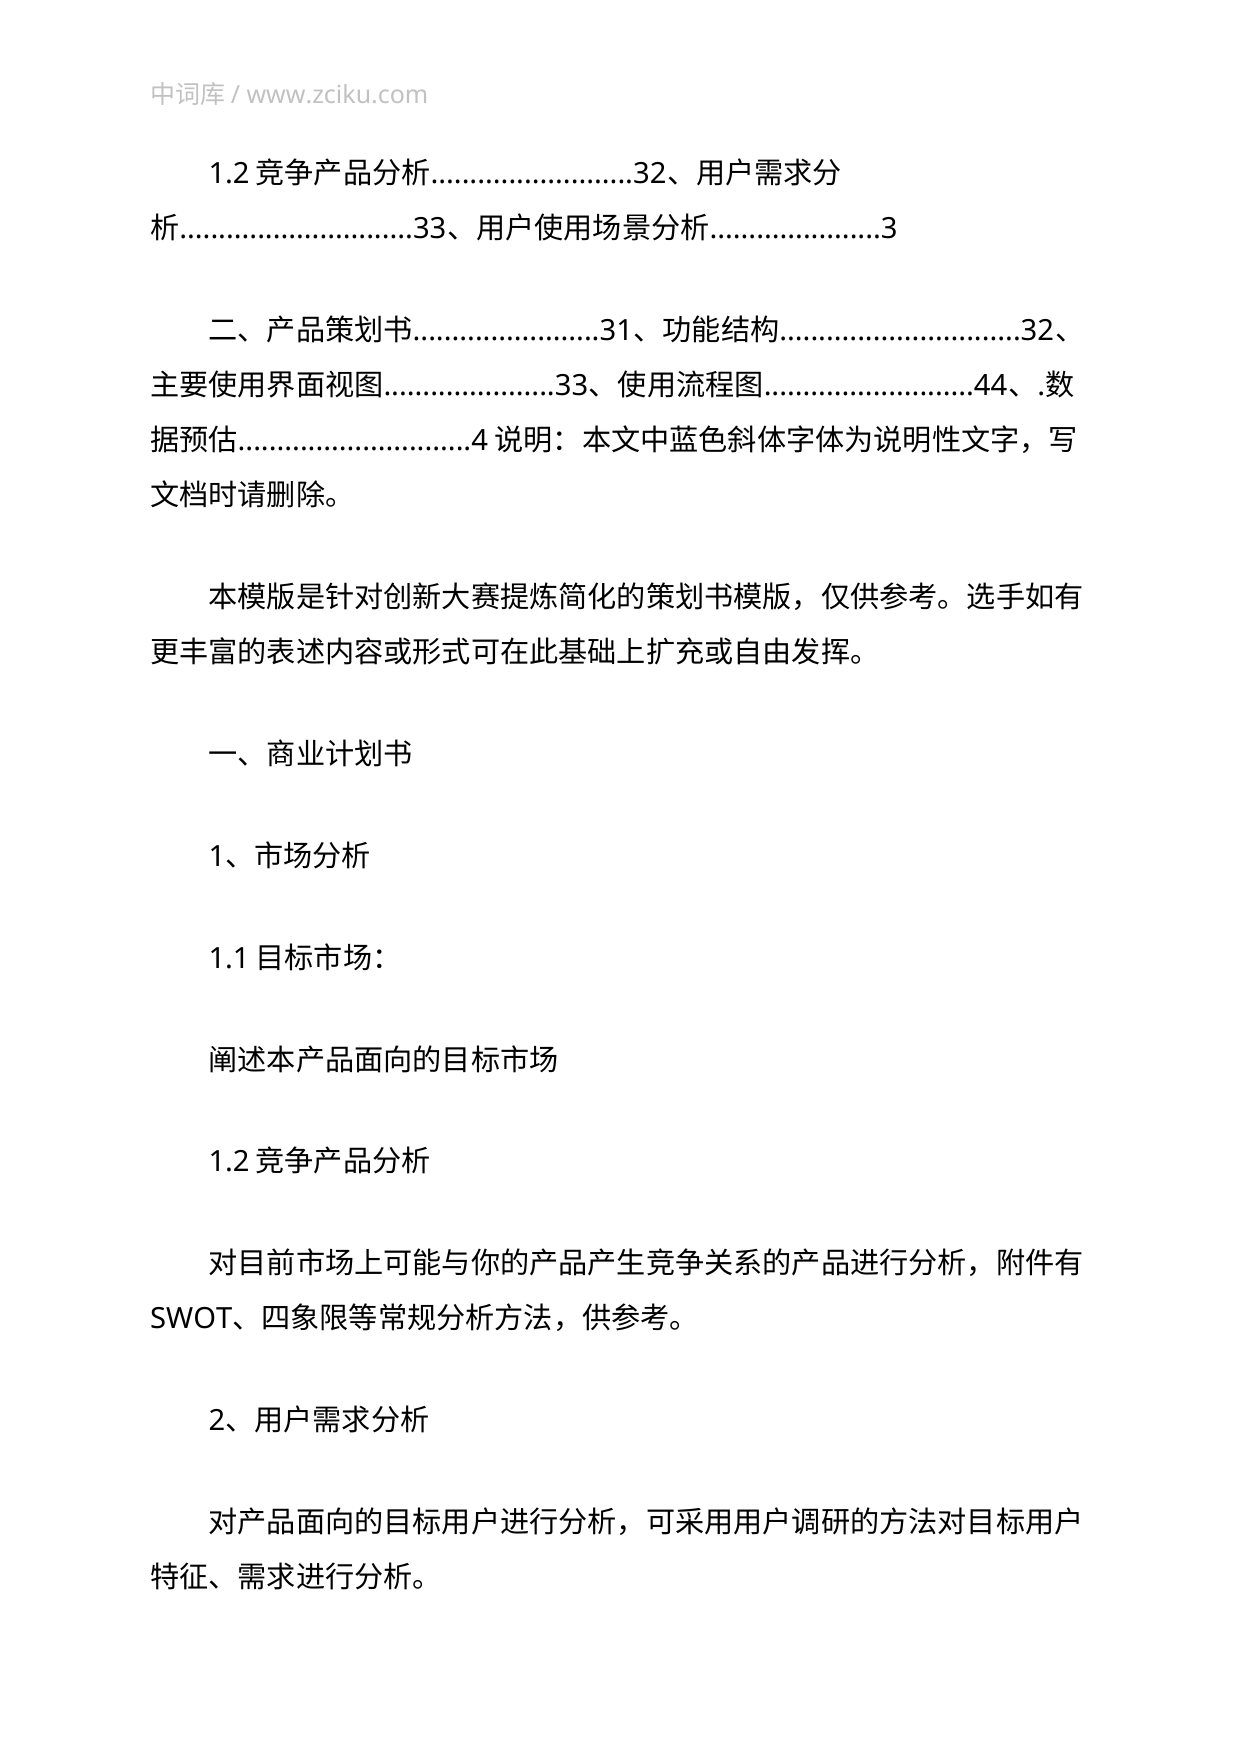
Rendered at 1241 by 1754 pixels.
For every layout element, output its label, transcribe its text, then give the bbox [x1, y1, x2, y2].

text 对产品面向的目标用户进行分析，可采用用户调研的方法对目标用户特征、需求进行分析。 [150, 1499, 1090, 1596]
text 2、用户需求分析 [150, 1397, 1090, 1439]
text 本模版是针对创新大赛提炼简化的策划书模版，仅供参考。选手如有更丰富的表述内容或形式可在此基础上扩充或自由发挥。 [150, 574, 1090, 671]
text 对目前市场上可能与你的产品产生竞争关系的产品进行分析，附件有SWOT、四象限等常规分析方法，供参考。 [150, 1240, 1090, 1337]
text 二、产品策划书........................31、功能结构...............................32、主要使用界面视图......................33、使用流程图...........................44、.数据预估..............................4说明：本文中蓝色斜体字体为说明性文字，写文档时请删除。 [150, 307, 1090, 514]
text 1.1目标市场： [150, 934, 1090, 977]
text 1.2竞争产品分析..........................32、用户需求分析..............................33、用户使用场景分析......................3 [150, 150, 1090, 247]
text 一、商业计划书 [150, 730, 1090, 773]
text 1、市场分析 [150, 832, 1090, 874]
text 1.2竞争产品分析 [150, 1138, 1090, 1180]
text 阐述本产品面向的目标市场 [150, 1036, 1090, 1078]
